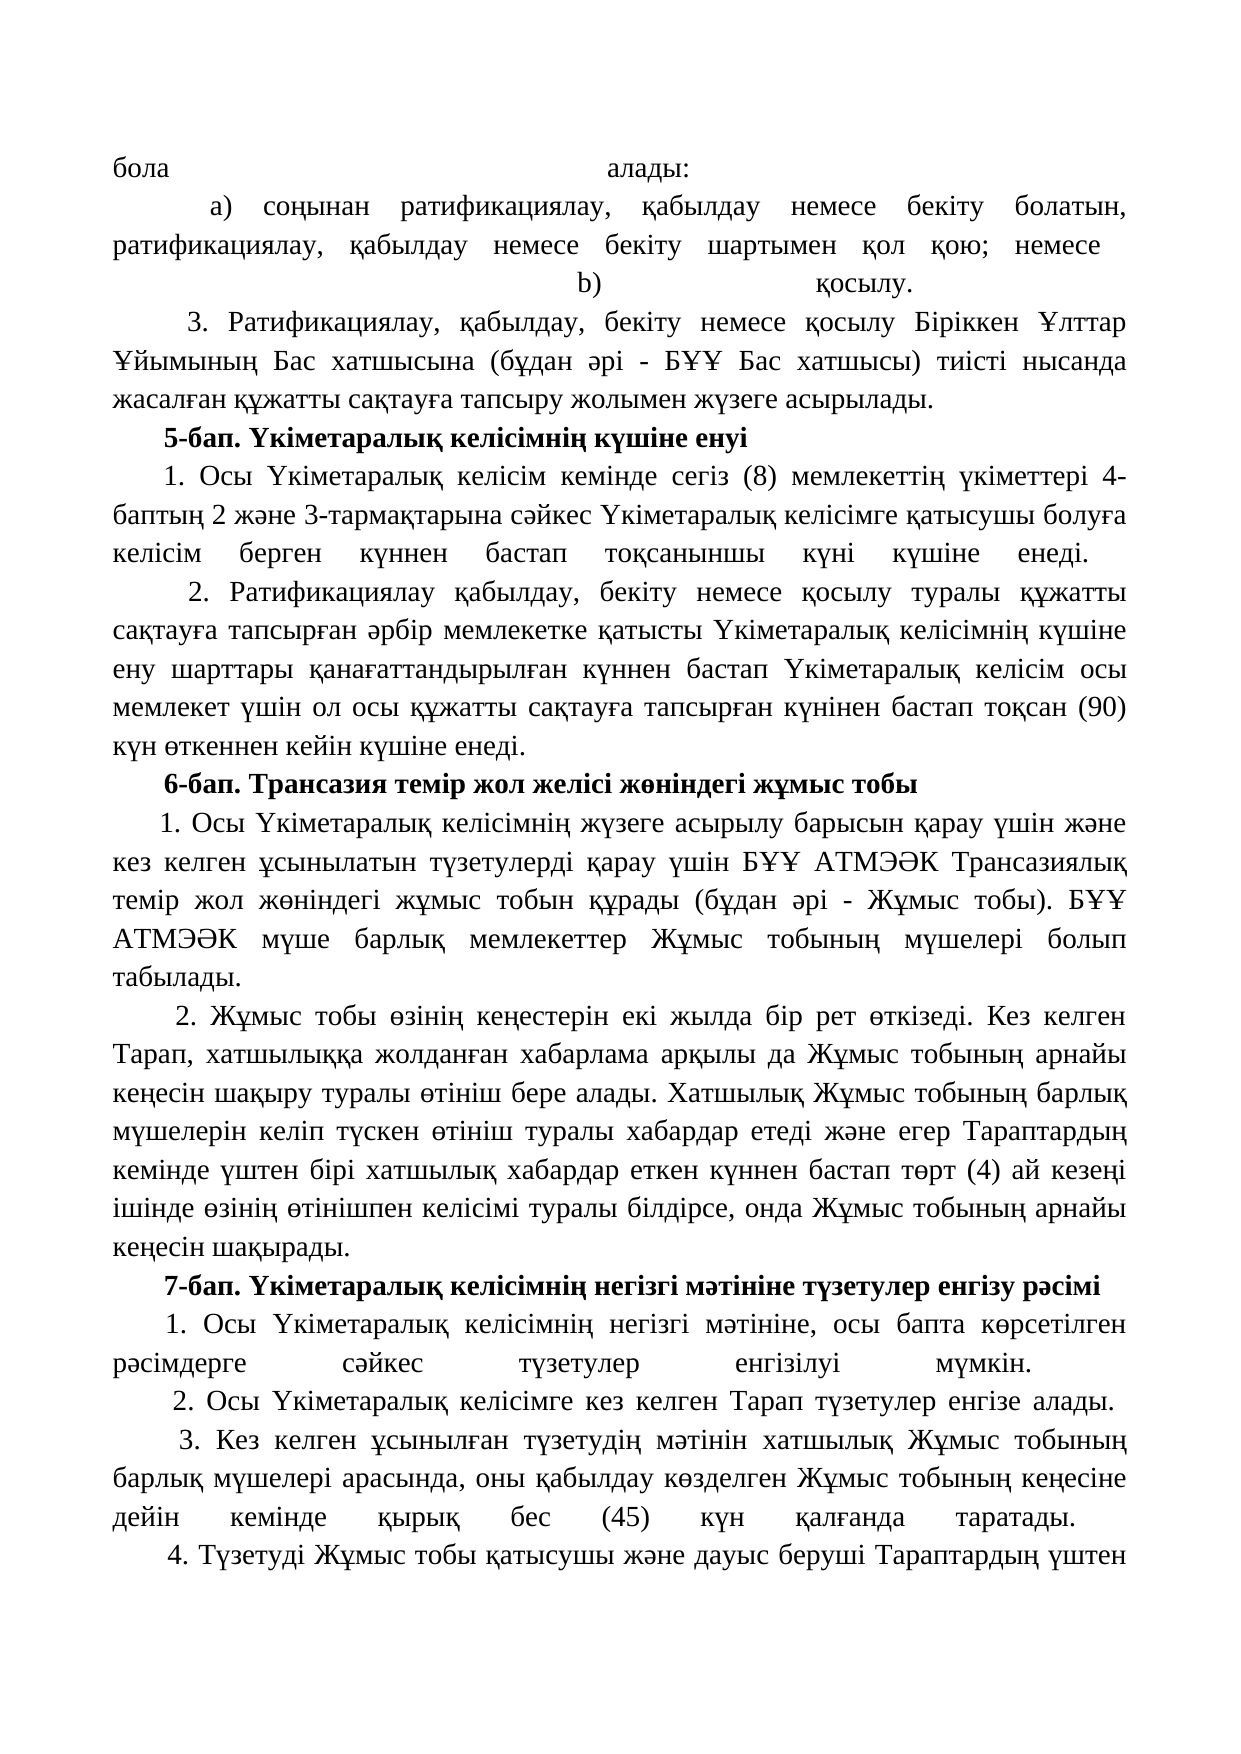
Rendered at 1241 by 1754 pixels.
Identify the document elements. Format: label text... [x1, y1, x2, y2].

text 1. Осы Yкiметаралық келiсiм кемiнде сегiз (8) мемлекеттiң үкiметтерi 4-баптың 2 және 3-тармақтарына сәйкес Үкiметаралық келiсiмге қатысушы болуға келiсiм берген күннен бастап тоқсаныншы күнi күшiне енедi. 2. Ратификациялау қабылдау, бекiту немесе қосылу туралы құжатты сақтауға тапсырған әрбiр мемлекетке қатысты Yкiметаралық келiсiмнiң күшiне ену шарттары қанағаттандырылған күннен бастап Үкiметаралық келiсiм осы мемлекет үшiн ол осы құжатты сақтауға тапсырған күнiнен бастап тоқсан (90) күн өткеннен кейiн күшiне енедi. [112, 458, 1128, 762]
text 5-бап. Yкiметаралық келiсiмнiң күшiне енуi [112, 420, 1128, 453]
text 1. Осы Үкiметаралық келiсiмнiң жүзеге асырылу барысын қарау үшiн және кез келген ұсынылатын түзетулердi қарау үшiн БҰҰ АТМЭӘК Трансазиялық темiр жол жөнiндегi жұмыс тобын құрады (бұдан әрi - Жұмыс тобы). БҰҰ АТМЭӘК мүше барлық мемлекеттер Жұмыс тобының мүшелерi болып табылады. 2. Жұмыс тобы өзiнiң кеңестерiн екi жылда бiр рет өткiзедi. Кез келген Тарап, хатшылыққа жолданған хабарлама арқылы да Жұмыс тобының арнайы кеңесiн шақыру туралы өтiнiш бере алады. Хатшылық Жұмыс тобының барлық мүшелерiн келiп түскен өтiнiш туралы хабардар етедi және егер Тараптардың кемiнде үштен бiрi хатшылық хабардар еткен күннен бастап төрт (4) ай кезеңi iшiнде өзiнiң өтiнiшпен келiсiмi туралы бiлдiрсе, онда Жұмыс тобының арнайы кеңесiн шақырады. [112, 805, 1128, 1263]
text 7-бап. Үкiметаралық келiсiмнiң негiзгi мәтiнiне түзетулер енгiзу рәсiмi [112, 1268, 1128, 1301]
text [112, 1306, 1128, 1571]
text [112, 150, 1128, 415]
text 6-бап. Трансазия темiр жол желiсi жөнiндегi жұмыс тобы [112, 767, 1128, 800]
